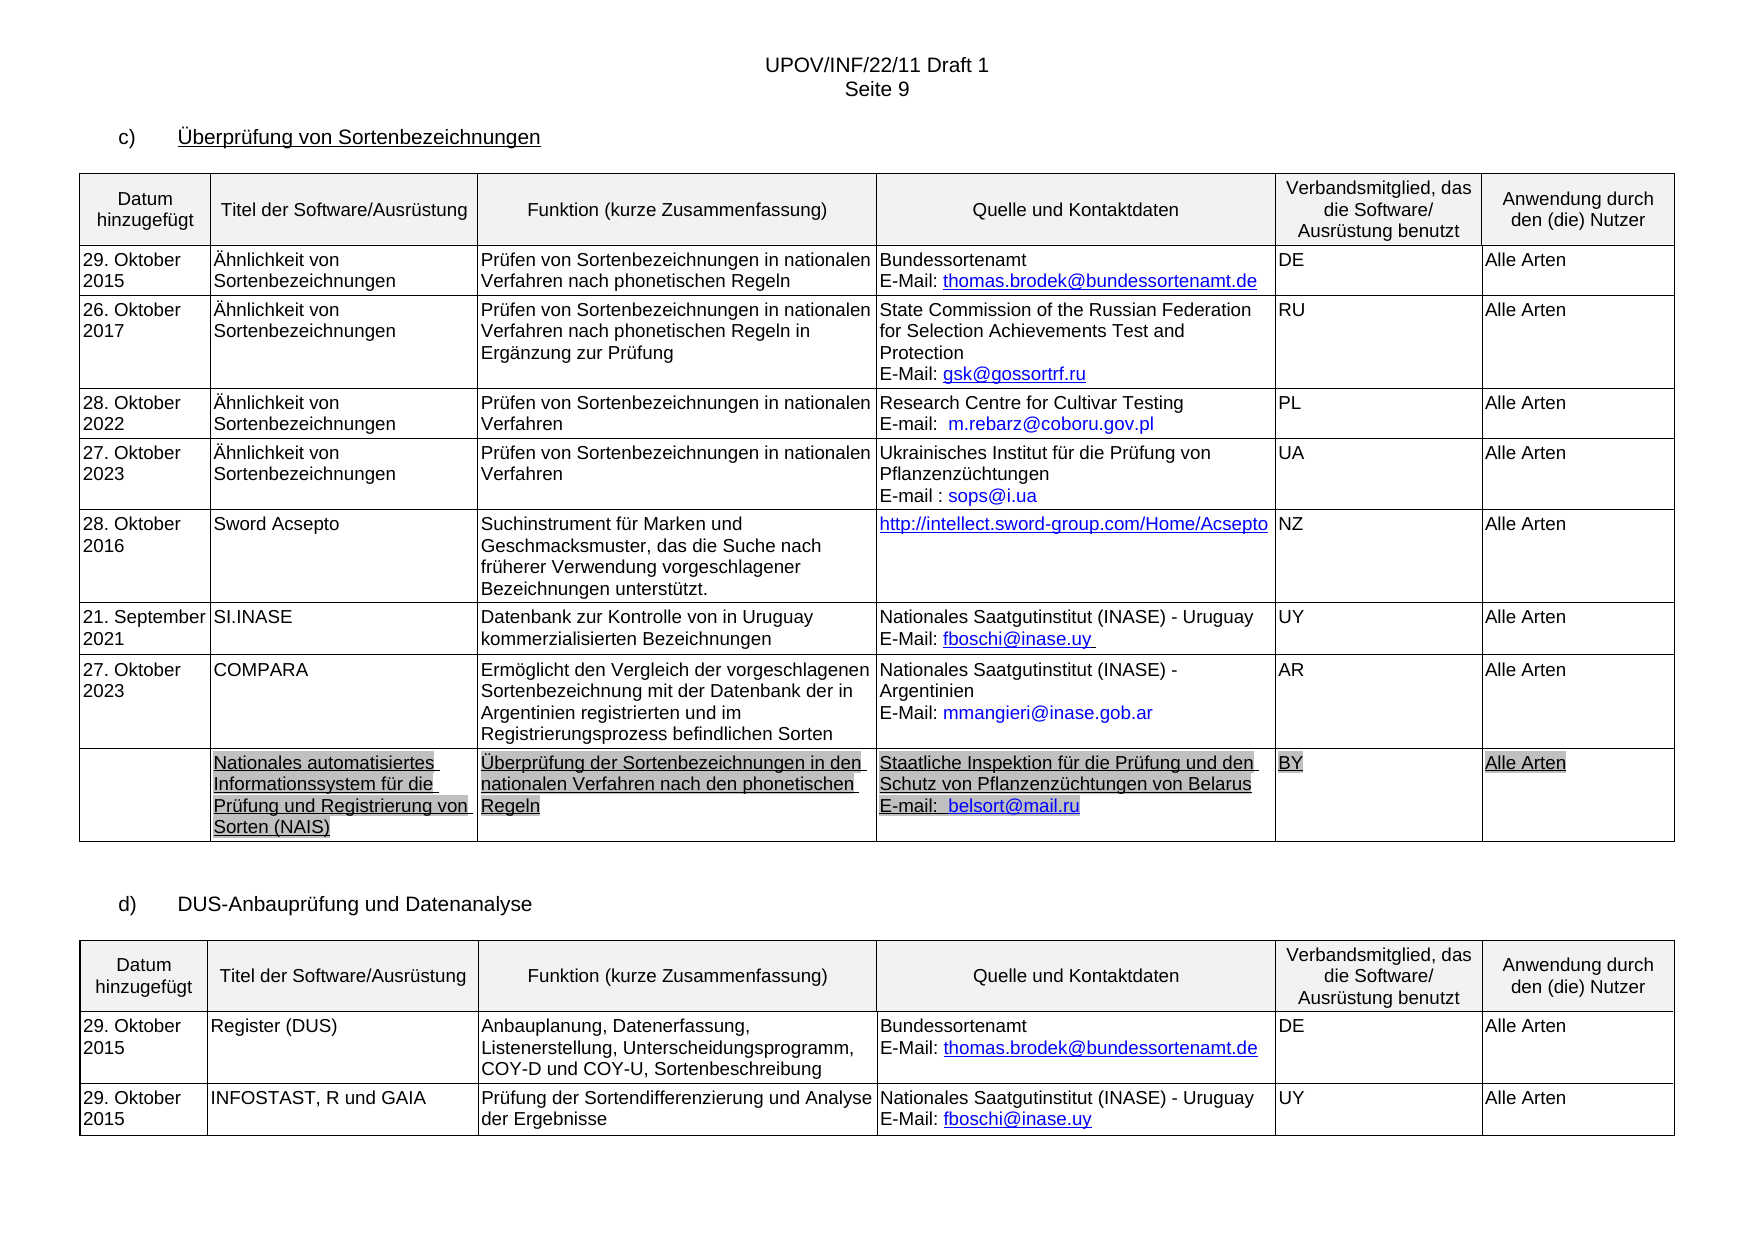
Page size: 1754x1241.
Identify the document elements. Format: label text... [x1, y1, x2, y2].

table_cell Alle Arten [1483, 655, 1674, 747]
table_cell Ermöglicht den Vergleich der vorgeschlagenen Sortenbezeichnung mit der Datenbank der in Argentinien registrierten und im Registrierungsprozess befindlichen Sorten [478, 655, 876, 747]
text d) DUS-Anbauprüfung und Datenanalyse [118, 892, 1636, 916]
table_cell 28. Oktober 2022 [80, 389, 210, 438]
table_cell SI.INASE [211, 603, 477, 654]
table_header Verbandsmitglied, das die Software/ Ausrüstung benutzt [1276, 941, 1482, 1011]
table_cell Nationales Saatgutinstitut (INASE) - Argentinien E-Mail: mmangieri@inase.gob.ar [877, 655, 1275, 747]
text c) Überprüfung von Sortenbezeichnungen [118, 125, 1636, 149]
table_cell Prüfen von Sortenbezeichnungen in nationalen Verfahren [478, 389, 876, 438]
table_cell Nationales automatisiertes Informationssystem für die Prüfung und Registrierung von Sorten (NAIS) [211, 749, 477, 841]
table_cell Alle Arten [1483, 439, 1674, 509]
table_cell Ähnlichkeit von Sortenbezeichnungen [211, 389, 477, 438]
table_header Quelle und Kontaktdaten [877, 941, 1275, 1011]
table_header Titel der Software/Ausrüstung [208, 941, 478, 1011]
table_cell Ähnlichkeit von Sortenbezeichnungen [211, 296, 477, 388]
table_cell BY [1276, 749, 1482, 841]
table_cell Alle Arten [1483, 1083, 1674, 1135]
table_cell Bundessortenamt E-Mail: thomas.brodek@bundessortenamt.de [878, 1012, 1275, 1083]
table_cell PL [1276, 389, 1482, 438]
table_cell Alle Arten [1483, 749, 1674, 841]
table_cell Ähnlichkeit von Sortenbezeichnungen [211, 439, 477, 509]
table_header Anwendung durch den (die) Nutzer [1483, 941, 1674, 1011]
table_cell http://intellect.sword-group.com/Home/Acsepto [877, 510, 1275, 602]
table_cell Register (DUS) [208, 1012, 478, 1083]
table_cell COMPARA [211, 655, 477, 747]
table_cell INFOSTAST, R und GAIA [208, 1084, 478, 1135]
table_header Quelle und Kontaktdaten [877, 174, 1275, 244]
table_cell DE [1276, 246, 1482, 294]
table_cell 21. September 2021 [80, 603, 210, 654]
table_cell Prüfen von Sortenbezeichnungen in nationalen Verfahren nach phonetischen Regeln [478, 246, 876, 294]
table_header Titel der Software/Ausrüstung [211, 174, 477, 244]
table_header Verbandsmitglied, das die Software/ Ausrüstung benutzt [1276, 174, 1481, 244]
table_cell UY [1276, 1084, 1482, 1135]
table_cell Alle Arten [1483, 510, 1674, 602]
table_cell Datenbank zur Kontrolle von in Uruguay kommerzialisierten Bezeichnungen [478, 603, 876, 654]
table_cell Bundessortenamt E-Mail: thomas.brodek@bundessortenamt.de [877, 246, 1275, 294]
table_cell Prüfen von Sortenbezeichnungen in nationalen Verfahren [478, 439, 876, 509]
table_header Funktion (kurze Zusammenfassung) [479, 941, 876, 1011]
table_header Funktion (kurze Zusammenfassung) [478, 174, 876, 244]
table_cell State Commission of the Russian Federation for Selection Achievements Test and Protection E-Mail: gsk@gossortrf.ru [877, 296, 1275, 388]
table_cell 27. Oktober 2023 [80, 439, 210, 509]
table_cell 27. Oktober 2023 [80, 655, 210, 747]
table_cell Prüfen von Sortenbezeichnungen in nationalen Verfahren nach phonetischen Regeln in Ergänzung zur Prüfung [478, 296, 876, 388]
table_cell Alle Arten [1483, 389, 1674, 438]
table_cell Staatliche Inspektion für die Prüfung und den Schutz von Pflanzenzüchtungen von Belarus E-mail: belsort@mail.ru [877, 749, 1275, 841]
table_cell UY [1276, 603, 1482, 654]
table_header Datum hinzugefügt [81, 941, 207, 1011]
table_cell 29. Oktober 2015 [80, 246, 210, 294]
table_cell Ähnlichkeit von Sortenbezeichnungen [211, 246, 477, 294]
table_cell Alle Arten [1483, 246, 1674, 294]
table_cell Anbauplanung, Datenerfassung, Listenerstellung, Unterscheidungsprogramm, COY-D und COY-U, Sortenbeschreibung [479, 1012, 877, 1083]
table_cell Prüfung der Sortendifferenzierung und Analyse der Ergebnisse [479, 1084, 877, 1135]
table_cell Alle Arten [1483, 603, 1674, 654]
table_cell Überprüfung der Sortenbezeichnungen in den nationalen Verfahren nach den phonetischen Regeln [478, 749, 876, 841]
table_cell Research Centre for Cultivar Testing E-mail: m.rebarz@coboru.gov.pl [877, 389, 1275, 438]
table_cell Sword Acsepto [211, 510, 477, 602]
table_cell [80, 749, 210, 841]
table_cell AR [1276, 655, 1482, 747]
table_cell Nationales Saatgutinstitut (INASE) - Uruguay E-Mail: fboschi@inase.uy [877, 603, 1275, 654]
table_cell Ukrainisches Institut für die Prüfung von Pflanzenzüchtungen E-mail : sops@i.ua [877, 439, 1275, 509]
table_cell 26. Oktober 2017 [80, 296, 210, 388]
table_cell RU [1276, 296, 1482, 388]
table_cell NZ [1276, 510, 1482, 602]
table_cell DE [1276, 1012, 1482, 1083]
table_header Datum hinzugefügt [80, 174, 210, 244]
table_cell UA [1276, 439, 1482, 509]
table_cell Alle Arten [1483, 296, 1674, 388]
table_cell Suchinstrument für Marken und Geschmacksmuster, das die Suche nach früherer Verwendung vorgeschlagener Bezeichnungen unterstützt. [478, 510, 876, 602]
table_cell 29. Oktober 2015 [81, 1012, 207, 1083]
table_cell 28. Oktober 2016 [80, 510, 210, 602]
table_header Anwendung durch den (die) Nutzer [1482, 174, 1674, 244]
table_cell Nationales Saatgutinstitut (INASE) - Uruguay E-Mail: fboschi@inase.uy [878, 1084, 1275, 1135]
table_cell 29. Oktober 2015 [81, 1084, 207, 1135]
table_cell Alle Arten [1483, 1011, 1674, 1083]
